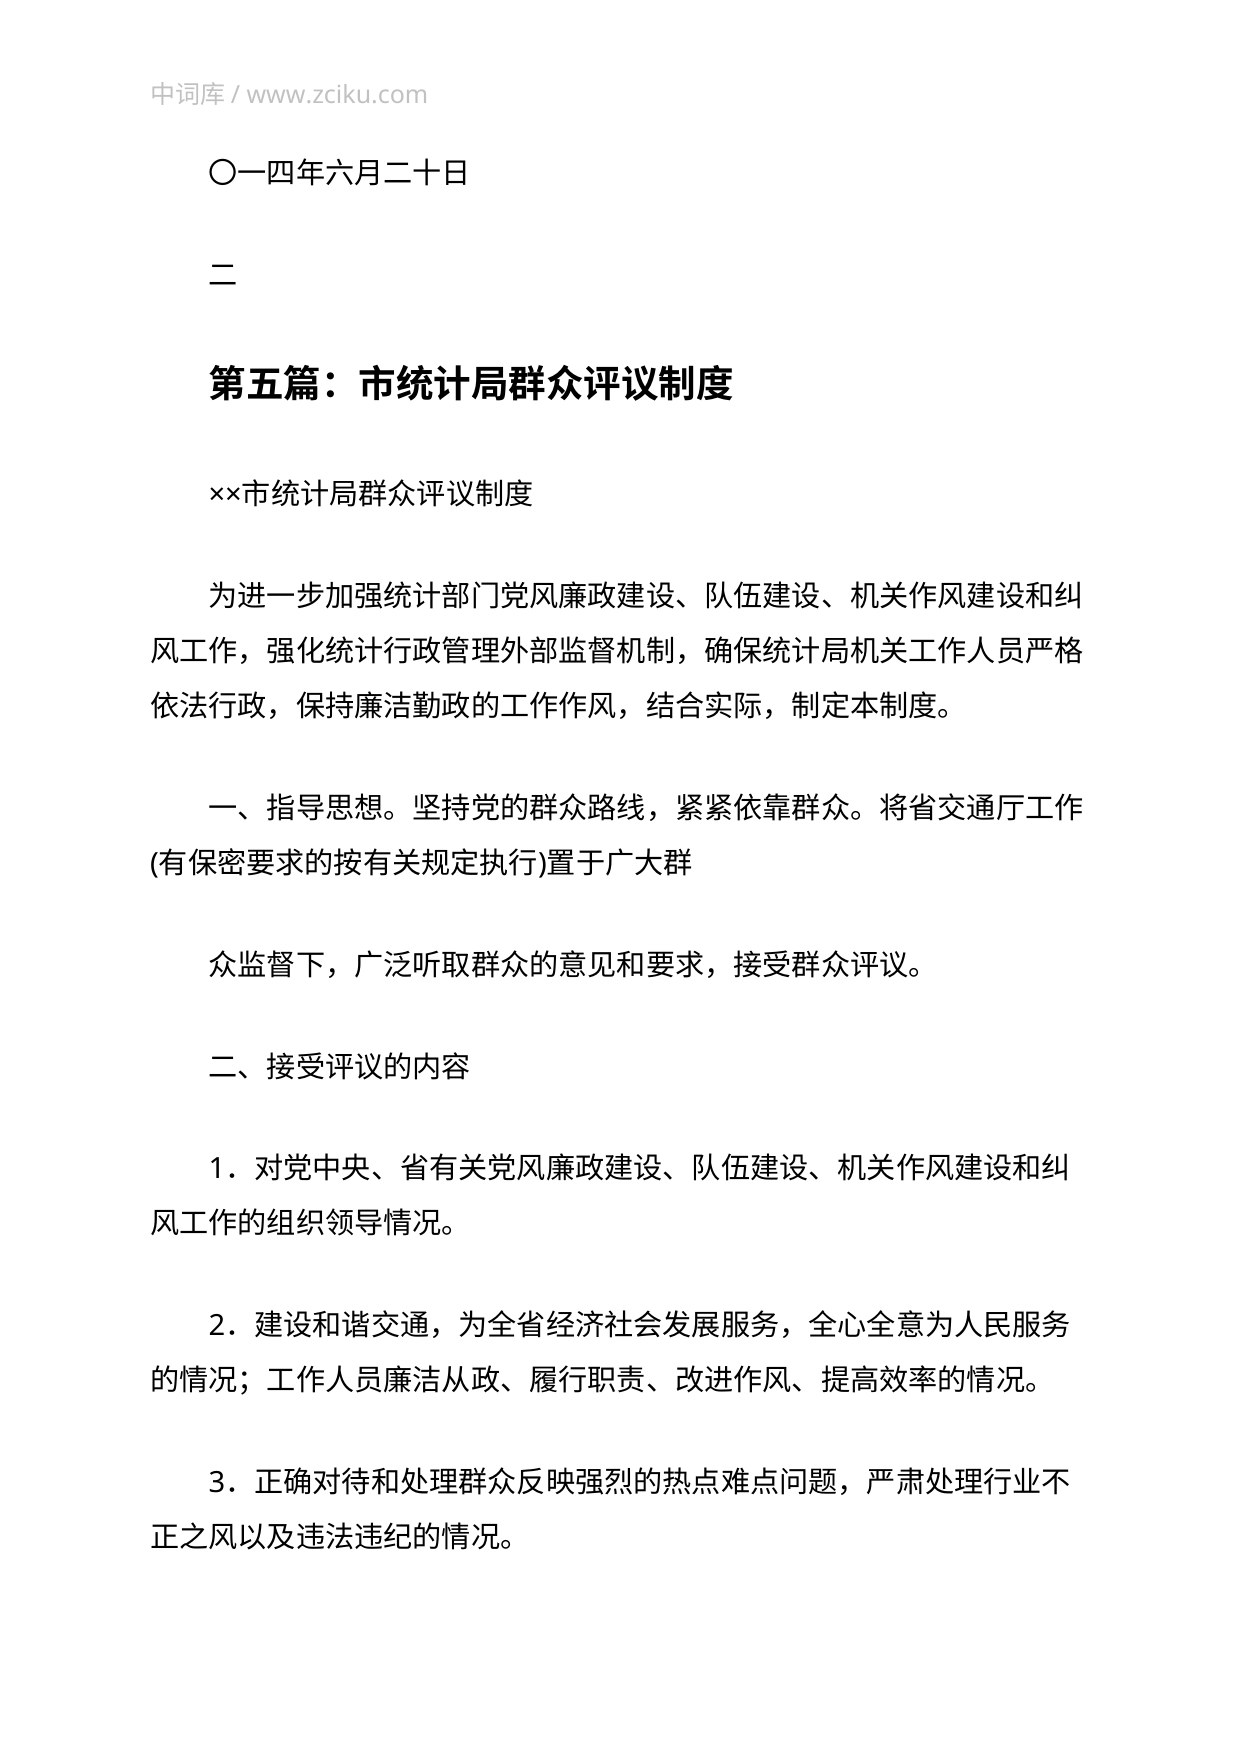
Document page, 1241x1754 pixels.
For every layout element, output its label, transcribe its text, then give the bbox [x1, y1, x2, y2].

text 二 [150, 252, 1090, 294]
text 1．对党中央、省有关党风廉政建设、队伍建设、机关作风建设和纠风工作的组织领导情况。 [150, 1145, 1090, 1242]
text 〇一四年六月二十日 [150, 150, 1090, 192]
text 众监督下，广泛听取群众的意见和要求，接受群众评议。 [150, 941, 1090, 984]
text 2．建设和谐交通，为全省经济社会发展服务，全心全意为人民服务的情况；工作人员廉洁从政、履行职责、改进作风、提高效率的情况。 [150, 1302, 1090, 1399]
text 二、接受评议的内容 [150, 1043, 1090, 1085]
text 为进一步加强统计部门党风廉政建设、队伍建设、机关作风建设和纠风工作，强化统计行政管理外部监督机制，确保统计局机关工作人员严格依法行政，保持廉洁勤政的工作作风，结合实际，制定本制度。 [150, 573, 1090, 725]
text 3．正确对待和处理群众反映强烈的热点难点问题，严肃处理行业不正之风以及违法违纪的情况。 [150, 1458, 1090, 1556]
text ××市统计局群众评议制度 [150, 471, 1090, 513]
text 第五篇：市统计局群众评议制度 [150, 353, 1090, 408]
text 一、指导思想。坚持党的群众路线，紧紧依靠群众。将省交通厅工作(有保密要求的按有关规定执行)置于广大群 [150, 784, 1090, 882]
